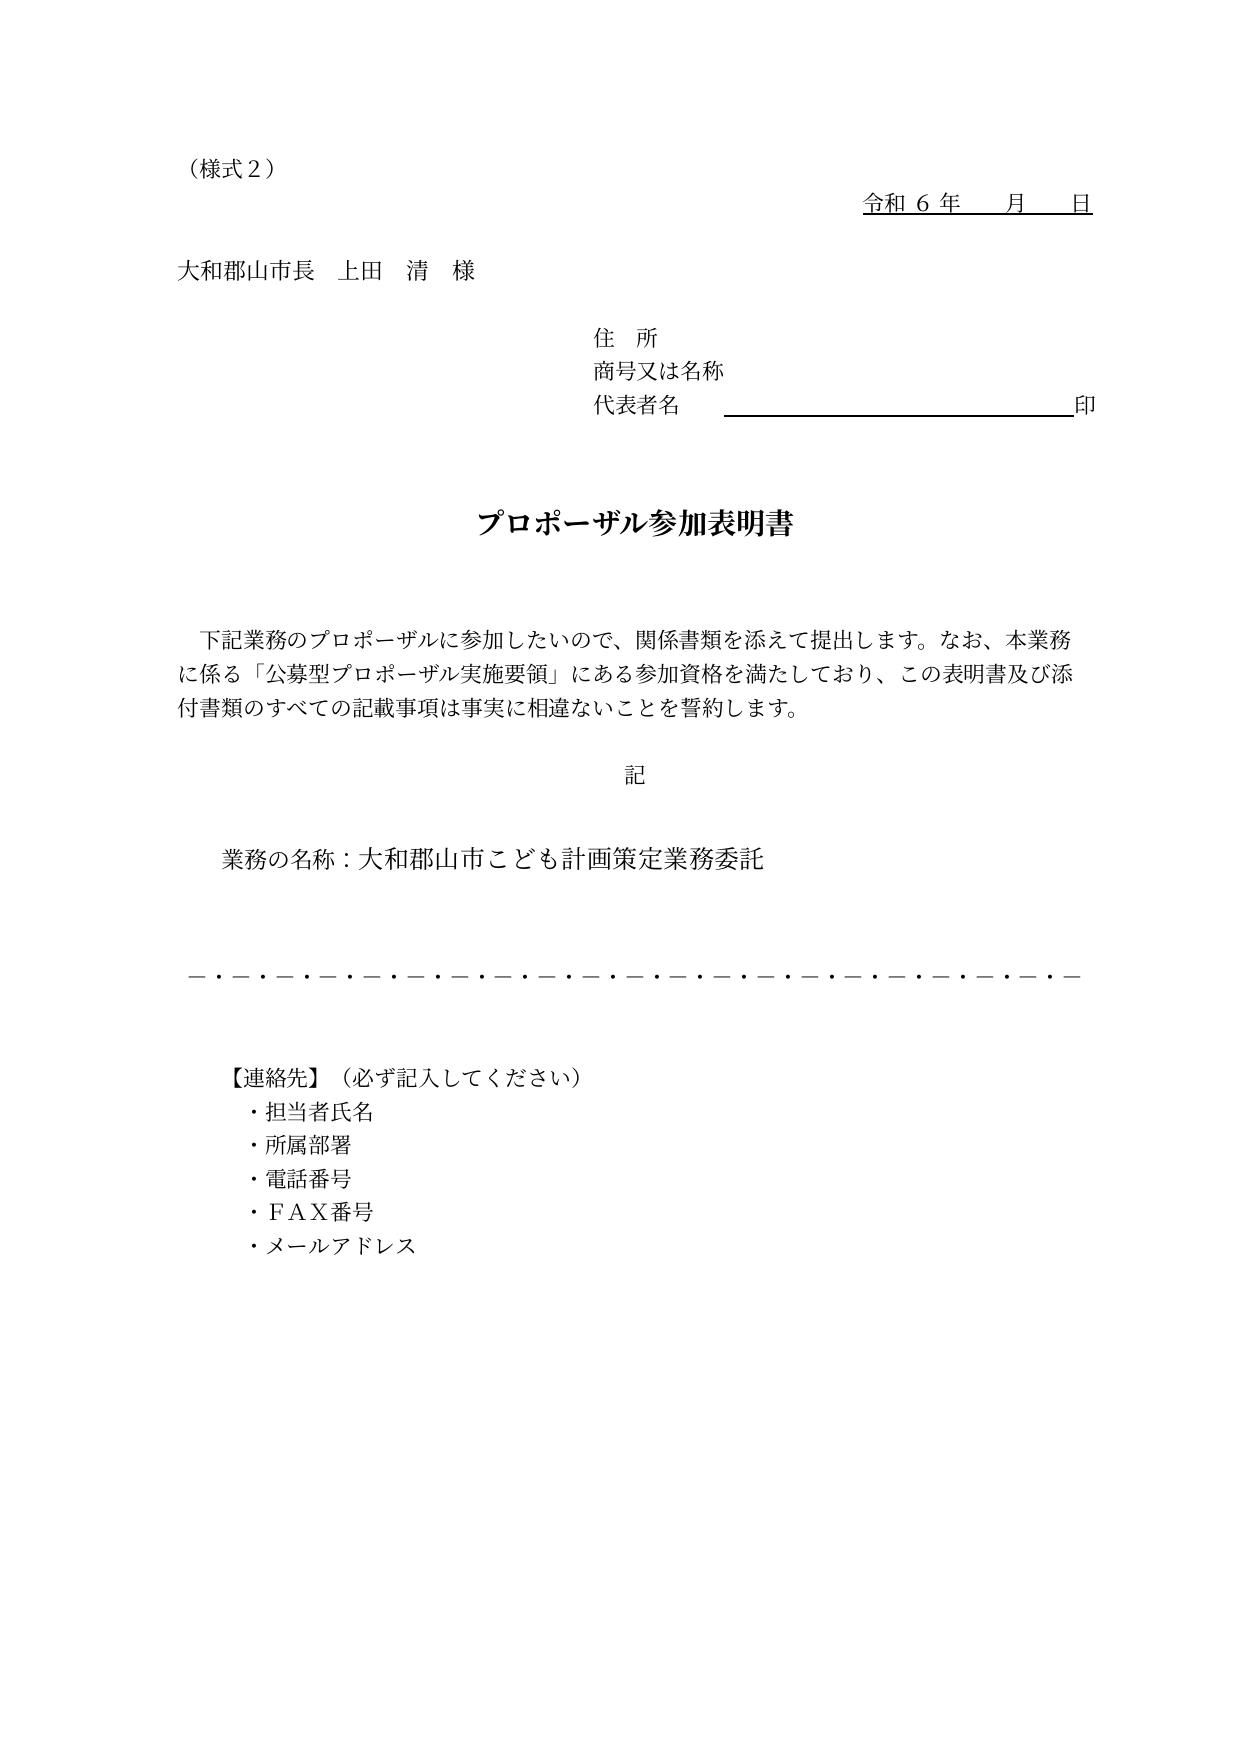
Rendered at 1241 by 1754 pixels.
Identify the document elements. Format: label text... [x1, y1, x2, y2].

text 代表者名 印 [593, 387, 1107, 421]
text 大和郡山市長 上田 清 様 [177, 252, 1092, 286]
text ・電話番号 [177, 1161, 1092, 1194]
text 商号又は名称 [593, 353, 1092, 387]
text 下記業務のプロポーザルに参加したいので、関係書類を添えて提出します。なお、本業務に係る「公募型プロポーザル実施要領」にある参加資格を満たしており、この表明書及び添付書類のすべての記載事項は事実に相違ないことを誓約します。 [177, 623, 1078, 723]
text （様式２） [177, 152, 1092, 185]
text 令和 ６ 年 月 日 [177, 185, 1092, 219]
text ・担当者氏名 [177, 1094, 1092, 1127]
text 業務の名称：大和郡山市こども計画策定業務委託 [177, 824, 1092, 892]
text ・メールアドレス [177, 1228, 1092, 1262]
text 記 [177, 757, 1092, 791]
text プロポーザル参加表明書 [177, 488, 1092, 555]
text 住 所 [593, 320, 1092, 353]
text －・－・－・－・－・－・－・－・－・－・－・－・－・－・－・－・－・－・－・－・－ [177, 959, 1092, 993]
text ・ＦＡＸ番号 [177, 1194, 1092, 1228]
text ・所属部署 [177, 1127, 1092, 1161]
text 【連絡先】（必ず記入してください） [177, 1060, 1092, 1094]
